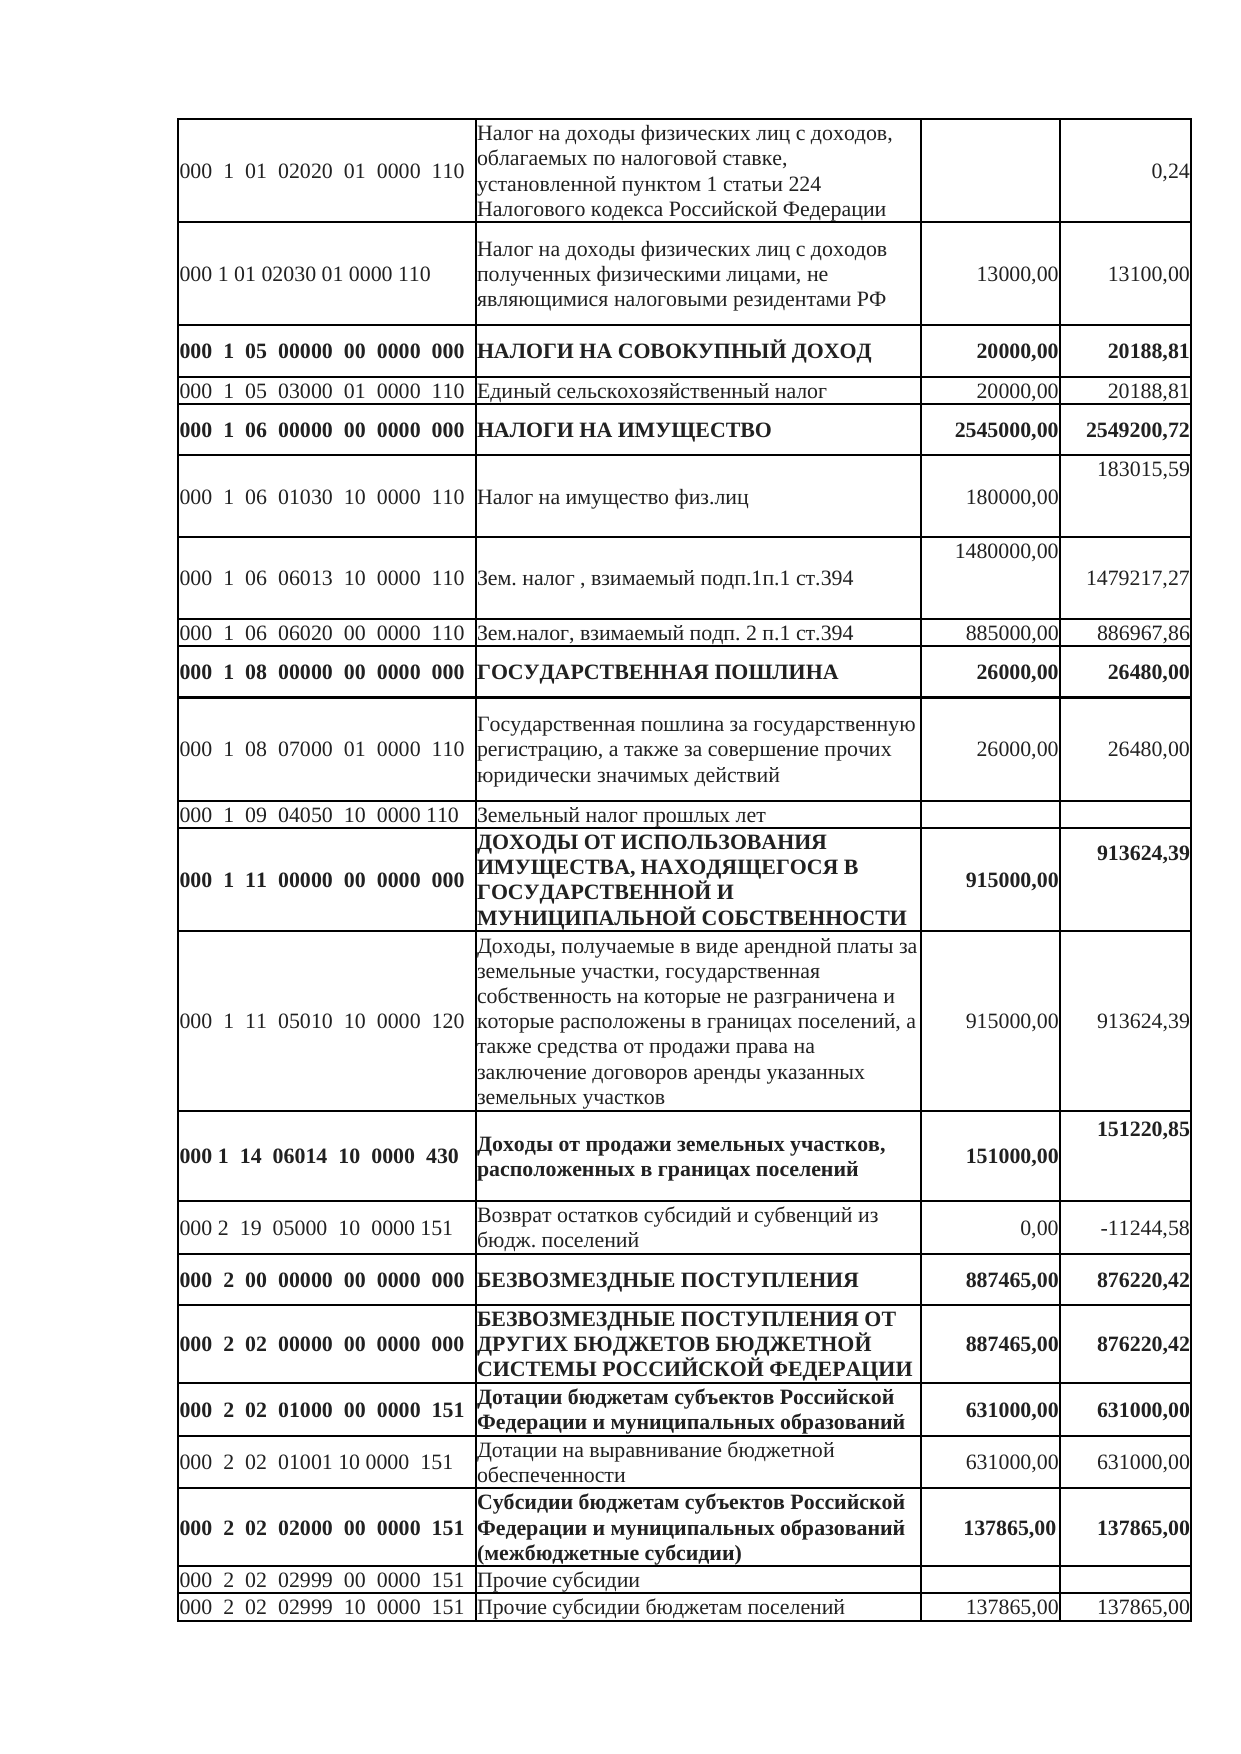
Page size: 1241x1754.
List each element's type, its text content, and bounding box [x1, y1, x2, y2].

table_cell 000 1 01 02020 01 0000 110 [179, 120, 475, 221]
table_cell 000 2 02 01000 00 0000 151 [179, 1384, 475, 1435]
table_cell [922, 802, 1059, 827]
table_cell 13000,00 [922, 223, 1059, 324]
table_cell Единый сельскохозяйственный налог [477, 378, 920, 403]
table_cell 137865,00 [922, 1489, 1059, 1565]
table_cell 913624,39 [1061, 932, 1190, 1110]
table_cell 137865,00 [1061, 1594, 1190, 1619]
table_cell 26480,00 [1061, 647, 1190, 696]
table_cell 913624,39 [1061, 829, 1190, 930]
table_cell Доходы от продажи земельных участков, расположенных в границах поселений [477, 1112, 920, 1200]
table_cell [922, 1567, 1059, 1592]
table_cell 631000,00 [1061, 1437, 1190, 1487]
table_cell 20000,00 [922, 326, 1059, 376]
table_cell НАЛОГИ НА СОВОКУПНЫЙ ДОХОД [477, 326, 920, 376]
table_cell 13100,00 [1061, 223, 1190, 324]
table_cell 000 1 05 00000 00 0000 000 [179, 326, 475, 376]
table_cell 000 1 14 06014 10 0000 430 [179, 1112, 475, 1200]
table_cell ГОСУДАРСТВЕННАЯ ПОШЛИНА [477, 647, 920, 696]
table_cell 887465,00 [922, 1306, 1059, 1382]
table_cell 885000,00 [922, 620, 1059, 645]
table_cell 000 2 02 01001 10 0000 151 [179, 1437, 475, 1487]
table_cell 151000,00 [922, 1112, 1059, 1200]
table_cell 000 1 08 07000 01 0000 110 [179, 699, 475, 799]
table_cell 151220,85 [1061, 1112, 1190, 1200]
table_cell 20188,81 [1061, 326, 1190, 376]
table_cell 887465,00 [922, 1255, 1059, 1304]
table_cell Зем.налог, взимаемый подп. 2 п.1 ст.394 [477, 620, 920, 645]
table_cell БЕЗВОЗМЕЗДНЫЕ ПОСТУПЛЕНИЯ [477, 1255, 920, 1304]
table_cell 000 2 02 02999 10 0000 151 [179, 1594, 475, 1619]
table_cell 000 1 06 06013 10 0000 110 [179, 538, 475, 618]
table_cell 000 1 06 01030 10 0000 110 [179, 456, 475, 536]
table_cell Налог на доходы физических лиц с доходов, облагаемых по налоговой ставке, установленной пунктом 1 статьи 224 Налогового кодекса Российской Федерации [477, 120, 920, 221]
table_cell 0,24 [1061, 120, 1190, 221]
table_cell 631000,00 [1061, 1384, 1190, 1435]
table_cell 2545000,00 [922, 405, 1059, 454]
table_cell Возврат остатков субсидий и субвенций из бюдж. поселений [477, 1202, 920, 1252]
table_cell 000 1 01 02030 01 0000 110 [179, 223, 475, 324]
table_cell [1061, 1567, 1190, 1592]
table_cell 631000,00 [922, 1384, 1059, 1435]
table_cell 26000,00 [922, 647, 1059, 696]
table_cell [922, 120, 1059, 221]
table_cell 000 1 06 06020 00 0000 110 [179, 620, 475, 645]
table_cell 0,00 [922, 1202, 1059, 1252]
table_cell 183015,59 [1061, 456, 1190, 536]
table_cell НАЛОГИ НА ИМУЩЕСТВО [477, 405, 920, 454]
table_cell 1479217,27 [1061, 538, 1190, 618]
table_cell 000 2 02 00000 00 0000 000 [179, 1306, 475, 1382]
table_cell 876220,42 [1061, 1306, 1190, 1382]
table_cell 000 1 06 00000 00 0000 000 [179, 405, 475, 454]
table_cell 1480000,00 [922, 538, 1059, 618]
table_cell -11244,58 [1061, 1202, 1190, 1252]
table_cell Государственная пошлина за государственную регистрацию, а также за совершение прочих юридически значимых действий [477, 699, 920, 799]
table_cell 000 1 09 04050 10 0000 110 [179, 802, 475, 827]
table_cell 876220,42 [1061, 1255, 1190, 1304]
table_cell 915000,00 [922, 829, 1059, 930]
table_cell 000 2 02 02000 00 0000 151 [179, 1489, 475, 1565]
table_cell Земельный налог прошлых лет [477, 802, 920, 827]
table_cell 137865,00 [922, 1594, 1059, 1619]
table_cell 180000,00 [922, 456, 1059, 536]
table_cell 000 1 08 00000 00 0000 000 [179, 647, 475, 696]
table_cell 000 1 11 00000 00 0000 000 [179, 829, 475, 930]
table_cell Прочие субсидии бюджетам поселений [477, 1594, 920, 1619]
table_cell 915000,00 [922, 932, 1059, 1110]
table_cell 631000,00 [922, 1437, 1059, 1487]
table_cell 137865,00 [1061, 1489, 1190, 1565]
table_cell Налог на доходы физических лиц с доходов полученных физическими лицами, не являющимися налоговыми резидентами РФ [477, 223, 920, 324]
table_cell Зем. налог , взимаемый подп.1п.1 ст.394 [477, 538, 920, 618]
table_cell БЕЗВОЗМЕЗДНЫЕ ПОСТУПЛЕНИЯ ОТ ДРУГИХ БЮДЖЕТОВ БЮДЖЕТНОЙ СИСТЕМЫ РОССИЙСКОЙ ФЕДЕРАЦИИ [477, 1306, 920, 1382]
table_cell 000 1 05 03000 01 0000 110 [179, 378, 475, 403]
table_cell 000 1 11 05010 10 0000 120 [179, 932, 475, 1110]
table_cell ДОХОДЫ ОТ ИСПОЛЬЗОВАНИЯ ИМУЩЕСТВА, НАХОДЯЩЕГОСЯ В ГОСУДАРСТВЕННОЙ И МУНИЦИПАЛЬНОЙ СОБСТВЕННОСТИ [477, 829, 920, 930]
table_cell Налог на имущество физ.лиц [477, 456, 920, 536]
table_cell Дотации на выравнивание бюджетной обеспеченности [477, 1437, 920, 1487]
table_cell [1061, 802, 1190, 827]
table_cell 000 2 00 00000 00 0000 000 [179, 1255, 475, 1304]
table_cell Дотации бюджетам субъектов Российской Федерации и муниципальных образований [477, 1384, 920, 1435]
table_cell 000 2 19 05000 10 0000 151 [179, 1202, 475, 1252]
table_cell 2549200,72 [1061, 405, 1190, 454]
table_cell Прочие субсидии [477, 1567, 920, 1592]
table_cell 000 2 02 02999 00 0000 151 [179, 1567, 475, 1592]
table_cell 26000,00 [922, 699, 1059, 799]
table_cell 20188,81 [1061, 378, 1190, 403]
table_cell 26480,00 [1061, 699, 1190, 799]
table_cell 20000,00 [922, 378, 1059, 403]
table_cell 886967,86 [1061, 620, 1190, 645]
table_cell Субсидии бюджетам субъектов Российской Федерации и муниципальных образований (межбюджетные субсидии) [477, 1489, 920, 1565]
table_cell Доходы, получаемые в виде арендной платы за земельные участки, государственная собственность на которые не разграничена и которые расположены в границах поселений, а также средства от продажи права на заключение договоров аренды указанных земельных участков [477, 932, 920, 1110]
